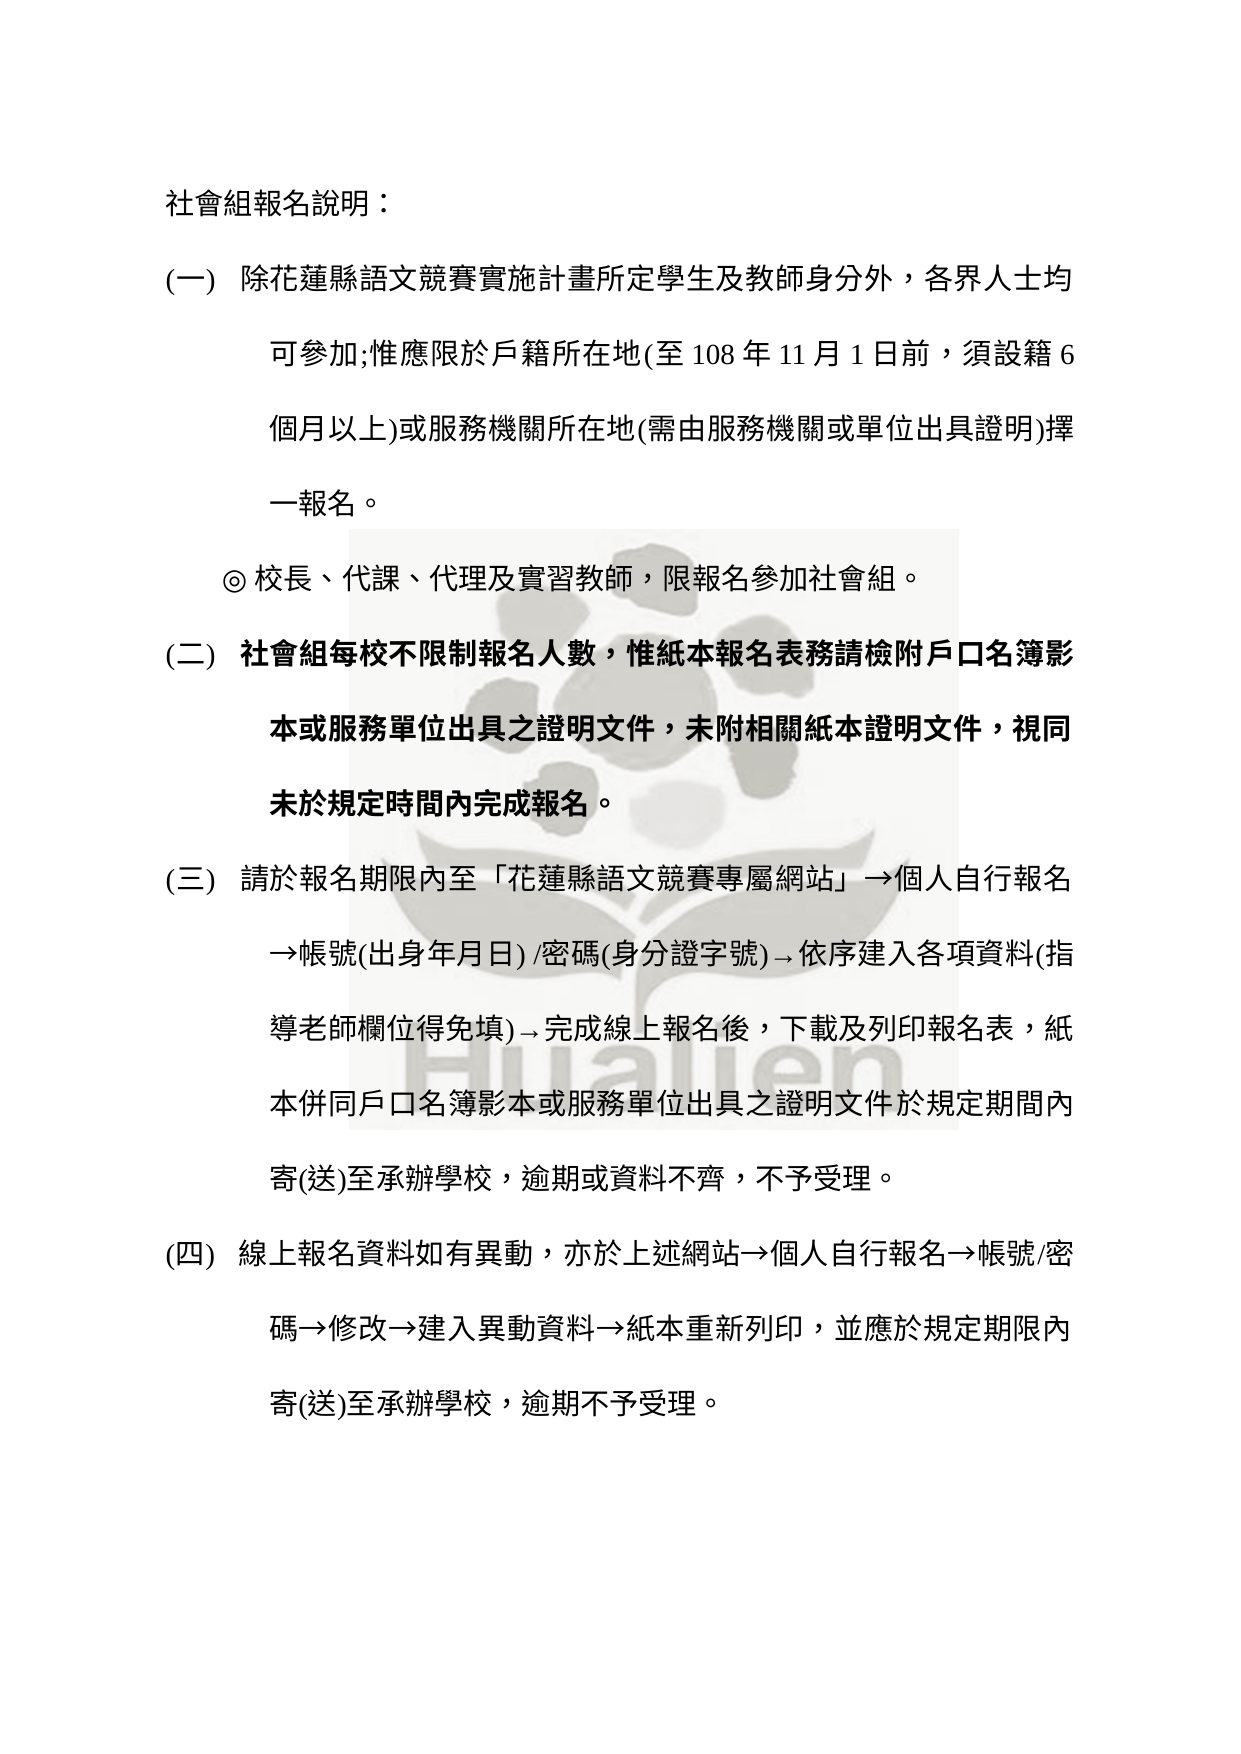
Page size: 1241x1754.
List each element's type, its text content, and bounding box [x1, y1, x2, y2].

text (三) 請於報名期限內至「花蓮縣語文競賽專屬網站」→個人自行報名→帳號(出身年月日) /密碼(身分證字號)→依序建入各項資料(指導老師欄位得免填)→完成線上報名後，下載及列印報名表，紙本併同戶口名簿影本或服務單位出具之證明文件於規定期間內寄(送)至承辦學校，逾期或資料不齊，不予受理。 [165, 839, 1075, 1214]
text (二) 社會組每校不限制報名人數，惟紙本報名表務請檢附戶口名簿影本或服務單位出具之證明文件，未附相關紙本證明文件，視同未於規定時間內完成報名。 [165, 614, 1075, 839]
text (四) 線上報名資料如有異動，亦於上述網站→個人自行報名→帳號/密碼→修改→建入異動資料→紙本重新列印，並應於規定期限內寄(送)至承辦學校，逾期不予受理。 [165, 1214, 1075, 1439]
text (一) 除花蓮縣語文競賽實施計畫所定學生及教師身分外，各界人士均可參加;惟應限於戶籍所在地(至108年11月1日前，須設籍6個月以上)或服務機關所在地(需由服務機關或單位出具證明)擇一報名。 [165, 239, 1075, 539]
text ◎ 校長、代課、代理及實習教師，限報名參加社會組。 [222, 539, 1075, 614]
text 社會組報名說明： [165, 164, 1075, 239]
